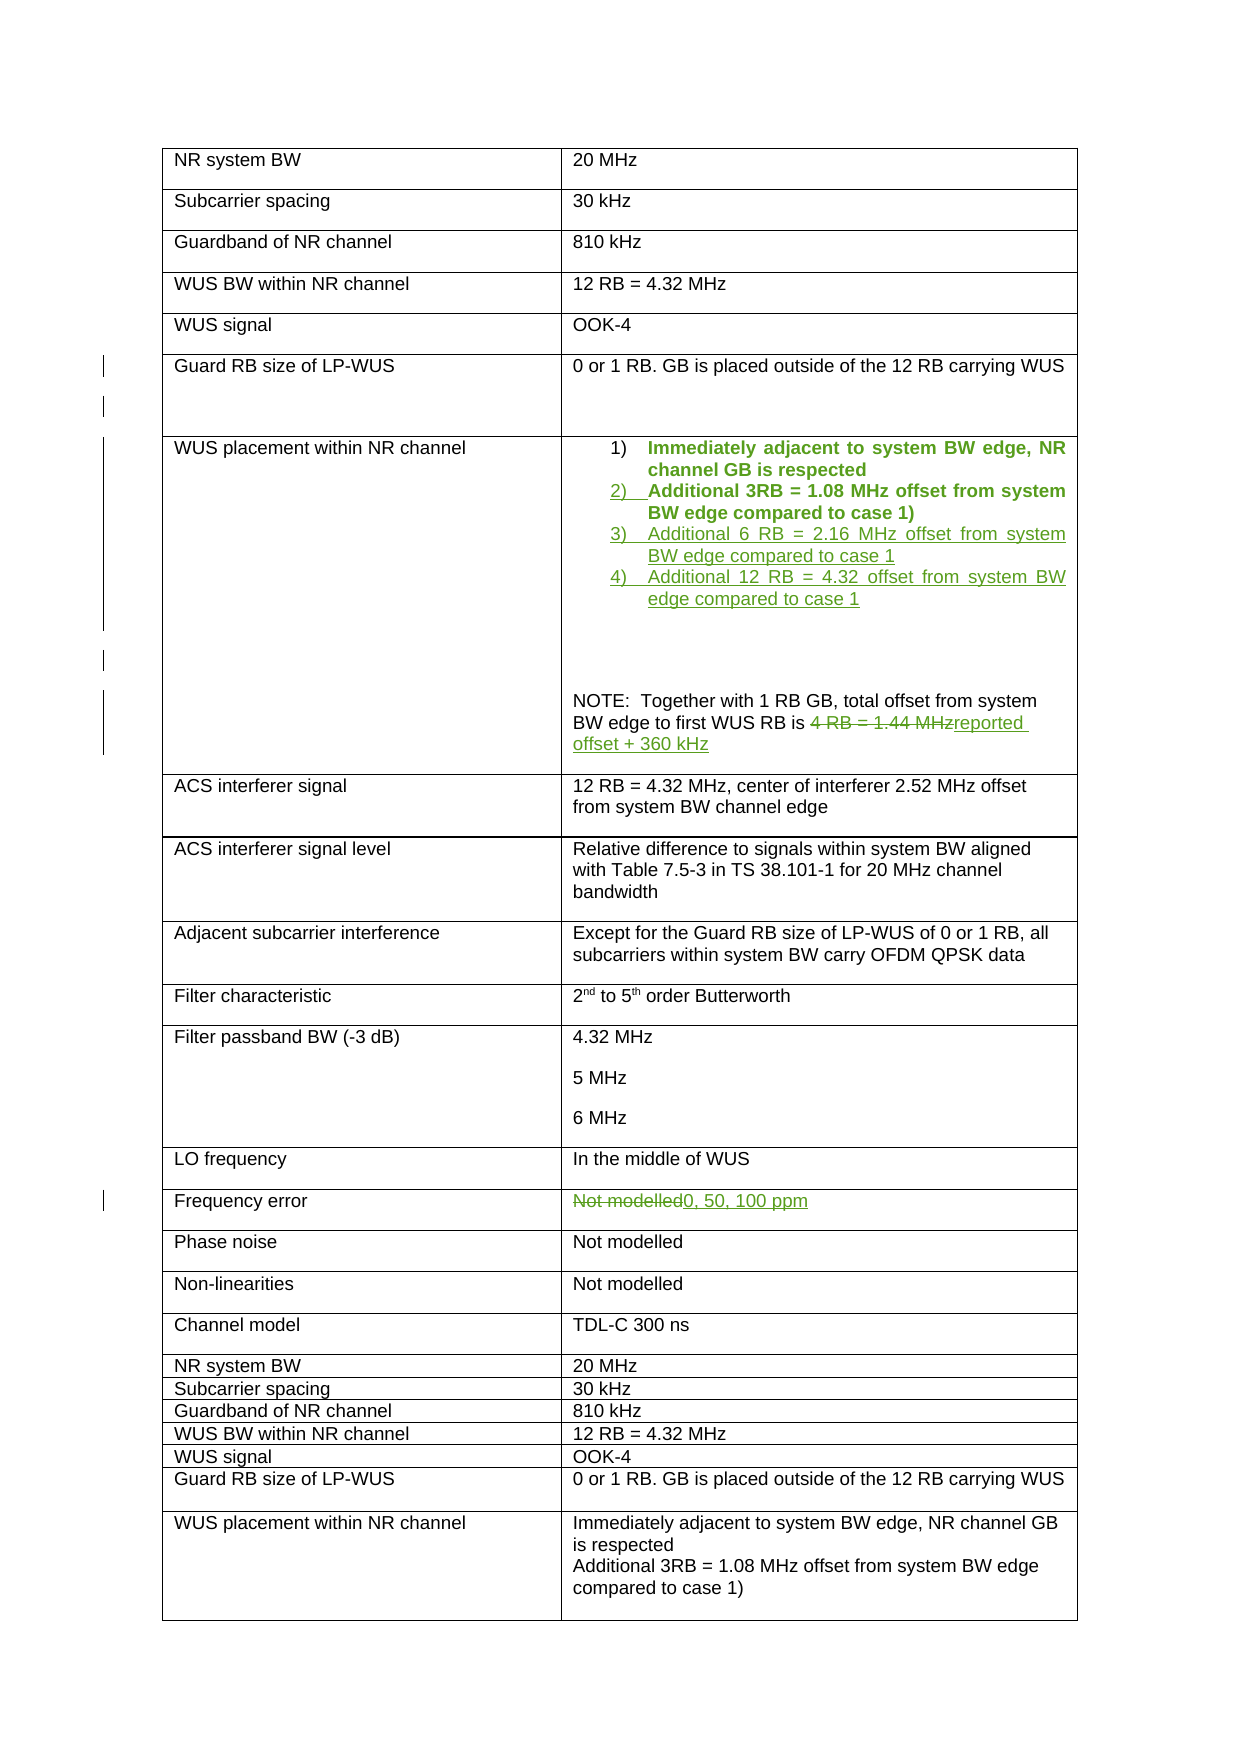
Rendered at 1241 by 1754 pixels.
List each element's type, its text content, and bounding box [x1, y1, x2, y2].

table_cell 0 or 1 RB. GB is placed outside of the 12 RB carrying WUS [562, 1468, 1077, 1511]
table_header NR system BW [163, 149, 561, 189]
table_cell Filter passband BW (-3 dB) [163, 1026, 561, 1147]
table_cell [562, 1512, 1077, 1620]
table_cell 20 MHz [562, 1355, 1077, 1377]
table_cell Except for the Guard RB size of LP-WUS of 0 or 1 RB, all subcarriers within system BW carry OFDM QPSK data [562, 922, 1077, 984]
table_cell WUS signal [163, 314, 561, 354]
table_cell In the middle of WUS [562, 1148, 1077, 1188]
table_cell Immediately adjacent to system BW edge, NR channel GB is respected Additional 3RB = 1.08 MHz offset from system BW edge compared to case 1) NOTE: Together with 1 RB GB, total offset from system BW edge to first WUS RB is [562, 437, 1077, 773]
table_cell TDL-C 300 ns [562, 1314, 1077, 1354]
table_cell Subcarrier spacing [163, 190, 561, 230]
table_cell 810 kHz [562, 231, 1077, 272]
table_cell WUS BW within NR channel [163, 1423, 561, 1444]
table_cell 12 RB = 4.32 MHz, center of interferer 2.52 MHz offset from system BW channel edge [562, 775, 1077, 836]
table_cell WUS BW within NR channel [163, 273, 561, 313]
table_cell 12 RB = 4.32 MHz [562, 1423, 1077, 1444]
table_cell Channel model [163, 1314, 561, 1354]
table_cell 810 kHz [562, 1400, 1077, 1422]
table_cell 2nd to 5th order Butterworth [562, 985, 1077, 1025]
table_cell ACS interferer signal level [163, 838, 561, 921]
table_cell Guard RB size of LP-WUS [163, 355, 561, 436]
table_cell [163, 1512, 561, 1620]
table_cell Guardband of NR channel [163, 231, 561, 272]
table_cell Not modelled [562, 1272, 1077, 1313]
table_cell WUS placement within NR channel [163, 437, 561, 773]
table_header 20 MHz [562, 149, 1077, 189]
table_cell 4.32 MHz 5 MHz 6 MHz [562, 1026, 1077, 1147]
table_cell [562, 1190, 1077, 1230]
table_cell Relative difference to signals within system BW aligned with Table 7.5-3 in TS 38.101-1 for 20 MHz channel bandwidth [562, 838, 1077, 921]
table_cell NR system BW [163, 1355, 561, 1377]
table_cell Non-linearities [163, 1272, 561, 1313]
table_cell Guard RB size of LP-WUS [163, 1468, 561, 1511]
table_cell Not modelled [562, 1231, 1077, 1271]
table_cell WUS signal [163, 1445, 561, 1467]
table_cell Adjacent subcarrier interference [163, 922, 561, 984]
table_cell Filter characteristic [163, 985, 561, 1025]
table_cell 12 RB = 4.32 MHz [562, 273, 1077, 313]
table_cell 30 kHz [562, 1378, 1077, 1399]
table_cell 30 kHz [562, 190, 1077, 230]
table_cell ACS interferer signal [163, 775, 561, 836]
table_cell Phase noise [163, 1231, 561, 1271]
table_cell LO frequency [163, 1148, 561, 1188]
table_cell Subcarrier spacing [163, 1378, 561, 1399]
table_cell Guardband of NR channel [163, 1400, 561, 1422]
table_cell OOK-4 [562, 314, 1077, 354]
table_cell OOK-4 [562, 1445, 1077, 1467]
table_cell Frequency error [163, 1190, 561, 1230]
table_cell 0 or 1 RB. GB is placed outside of the 12 RB carrying WUS [562, 355, 1077, 436]
